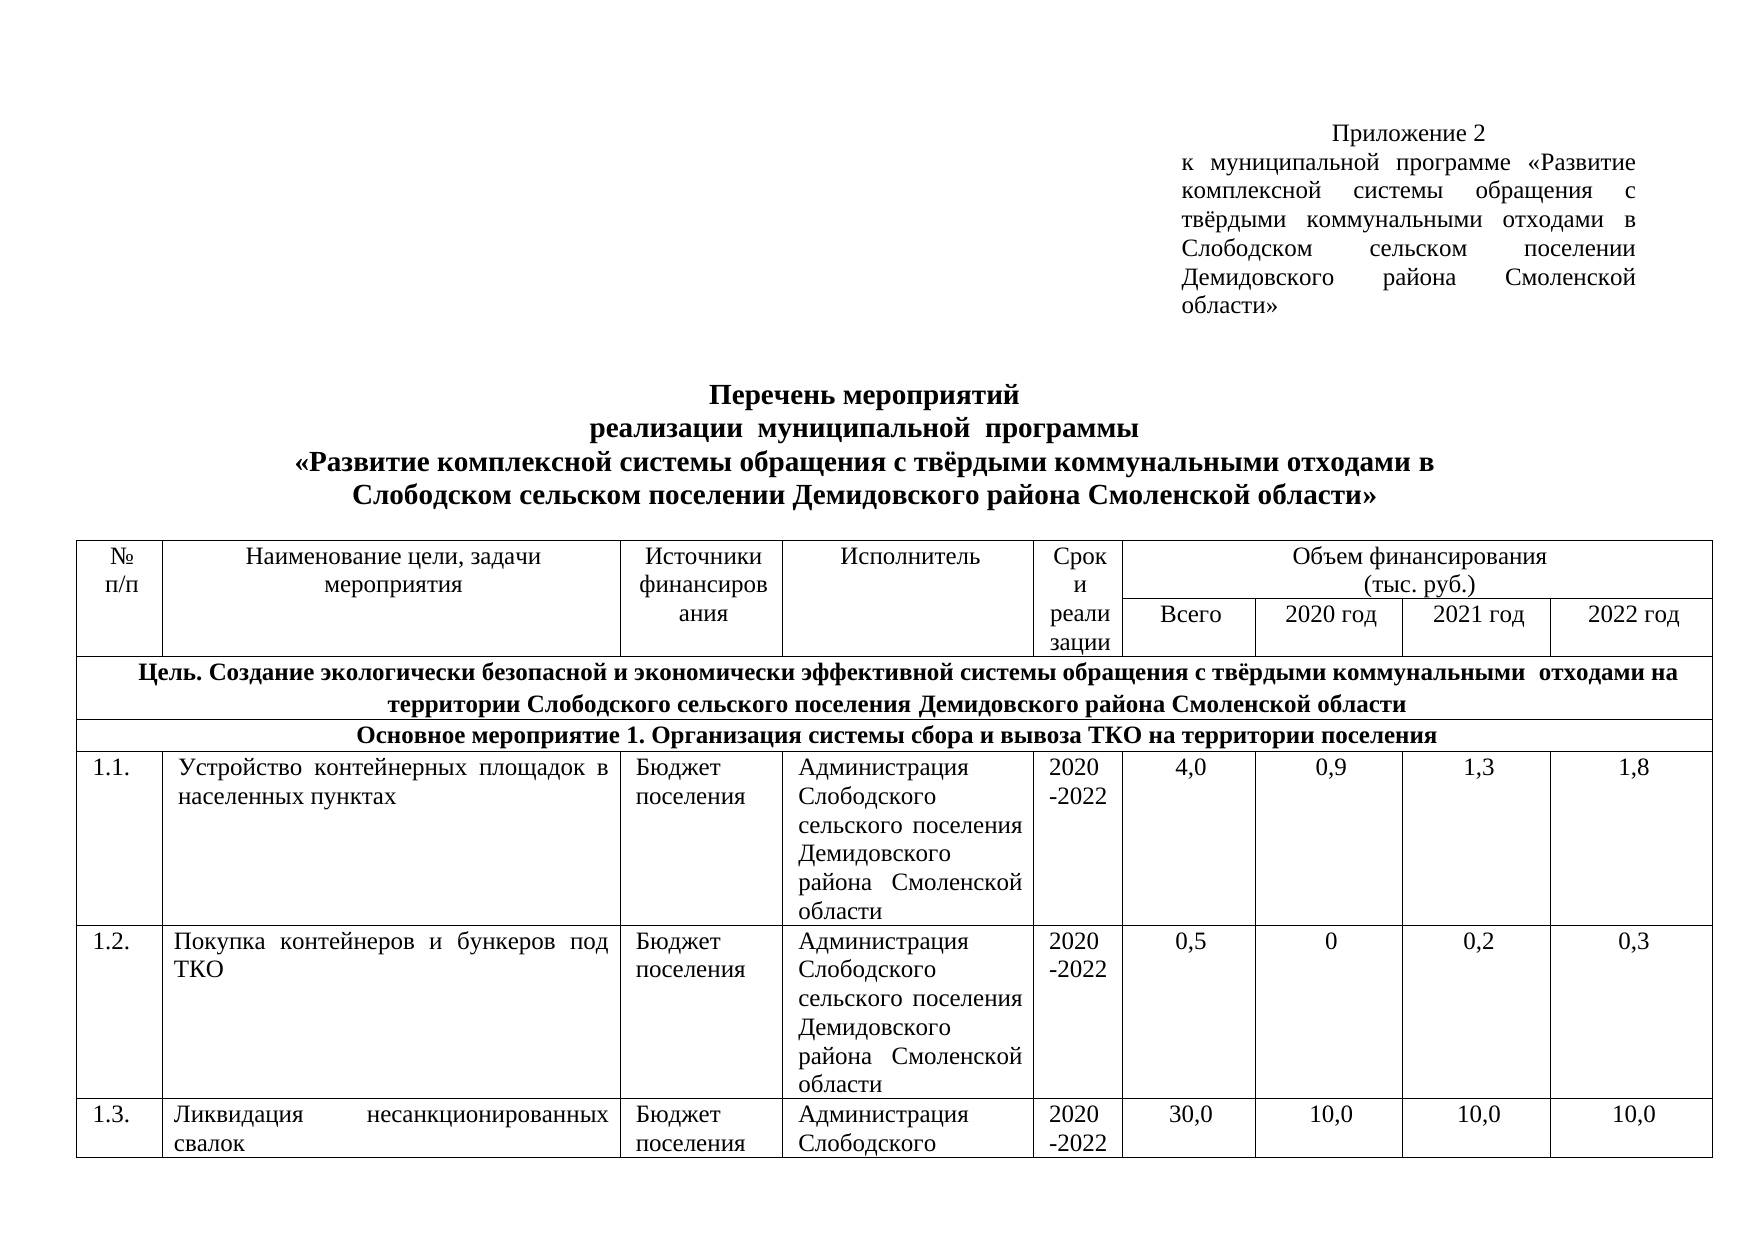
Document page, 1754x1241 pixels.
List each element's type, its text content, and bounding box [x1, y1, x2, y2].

table_cell Бюджет поселения [621, 752, 782, 925]
text Приложение 2 [1181, 118, 1636, 147]
table_cell 30,0 [1123, 1099, 1255, 1157]
table_cell 10,0 [1551, 1099, 1712, 1157]
table_header № п/п [77, 541, 162, 656]
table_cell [783, 1099, 1033, 1157]
table_cell 1.3. [77, 1099, 162, 1157]
table_cell 0,5 [1123, 926, 1255, 1098]
table_cell 2021 год [1403, 599, 1550, 656]
table_header Наименование цели, задачи мероприятия [163, 541, 620, 656]
text к муниципальной программе «Развитие комплексной системы обращения с твёрдыми коммунальными отходами в Слободском сельском поселении Демидовского района Смоленской области» [1181, 147, 1636, 319]
text «Развитие комплексной системы обращения с твёрдыми коммунальными отходами в [93, 444, 1636, 477]
table_cell 10,0 [1256, 1099, 1402, 1157]
table_cell Бюджет поселения [621, 1099, 782, 1157]
table_cell Бюджет поселения [621, 926, 782, 1098]
table_cell Цель. Создание экологически безопасной и экономически эффективной системы обращения с твёрдыми коммунальными отходами на территории Слободского сельского поселения Демидовского района Смоленской области [77, 657, 1712, 719]
table_cell 1.1. [77, 752, 162, 925]
table_header Исполнитель [783, 541, 1033, 656]
table_cell 4,0 [1123, 752, 1255, 925]
text реализации муниципальной программы [93, 410, 1636, 444]
table_header Сроки реализации [1034, 541, 1122, 656]
table_cell 2020 -2022 [1034, 926, 1122, 1098]
text Слободском сельском поселении Демидовского района Смоленской области» [93, 477, 1636, 511]
table_cell 10,0 [1403, 1099, 1550, 1157]
table_header Источники финансирования [621, 541, 782, 656]
table_cell 2020 год [1256, 599, 1402, 656]
table_cell 2022 год [1551, 599, 1712, 656]
table_cell 0,9 [1256, 752, 1402, 925]
table_cell 0 [1256, 926, 1402, 1098]
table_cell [163, 1099, 620, 1157]
table_cell Администрация Слободского сельского поселения Демидовского района Смоленской области [783, 926, 1033, 1098]
table_header Объем финансирования (тыс. руб.) [1123, 541, 1712, 598]
table_cell 2020 -2022 [1034, 752, 1122, 925]
table_cell 1,3 [1403, 752, 1550, 925]
table_cell 1,8 [1551, 752, 1712, 925]
table_cell Администрация Слободского сельского поселения Демидовского района Смоленской области [783, 752, 1033, 925]
text Перечень мероприятий [93, 377, 1636, 410]
table_cell Всего [1123, 599, 1255, 656]
table_cell 0,2 [1403, 926, 1550, 1098]
table_cell 0,3 [1551, 926, 1712, 1098]
table_cell Основное мероприятие 1. Организация системы сбора и вывоза ТКО на территории поселения [77, 720, 1712, 751]
table_cell Покупка контейнеров и бункеров под ТКО [163, 926, 620, 1098]
table_cell Устройство контейнерных площадок в населенных пунктах [163, 752, 620, 925]
table_cell 1.2. [77, 926, 162, 1098]
table_cell 2020 -2022 [1034, 1099, 1122, 1157]
